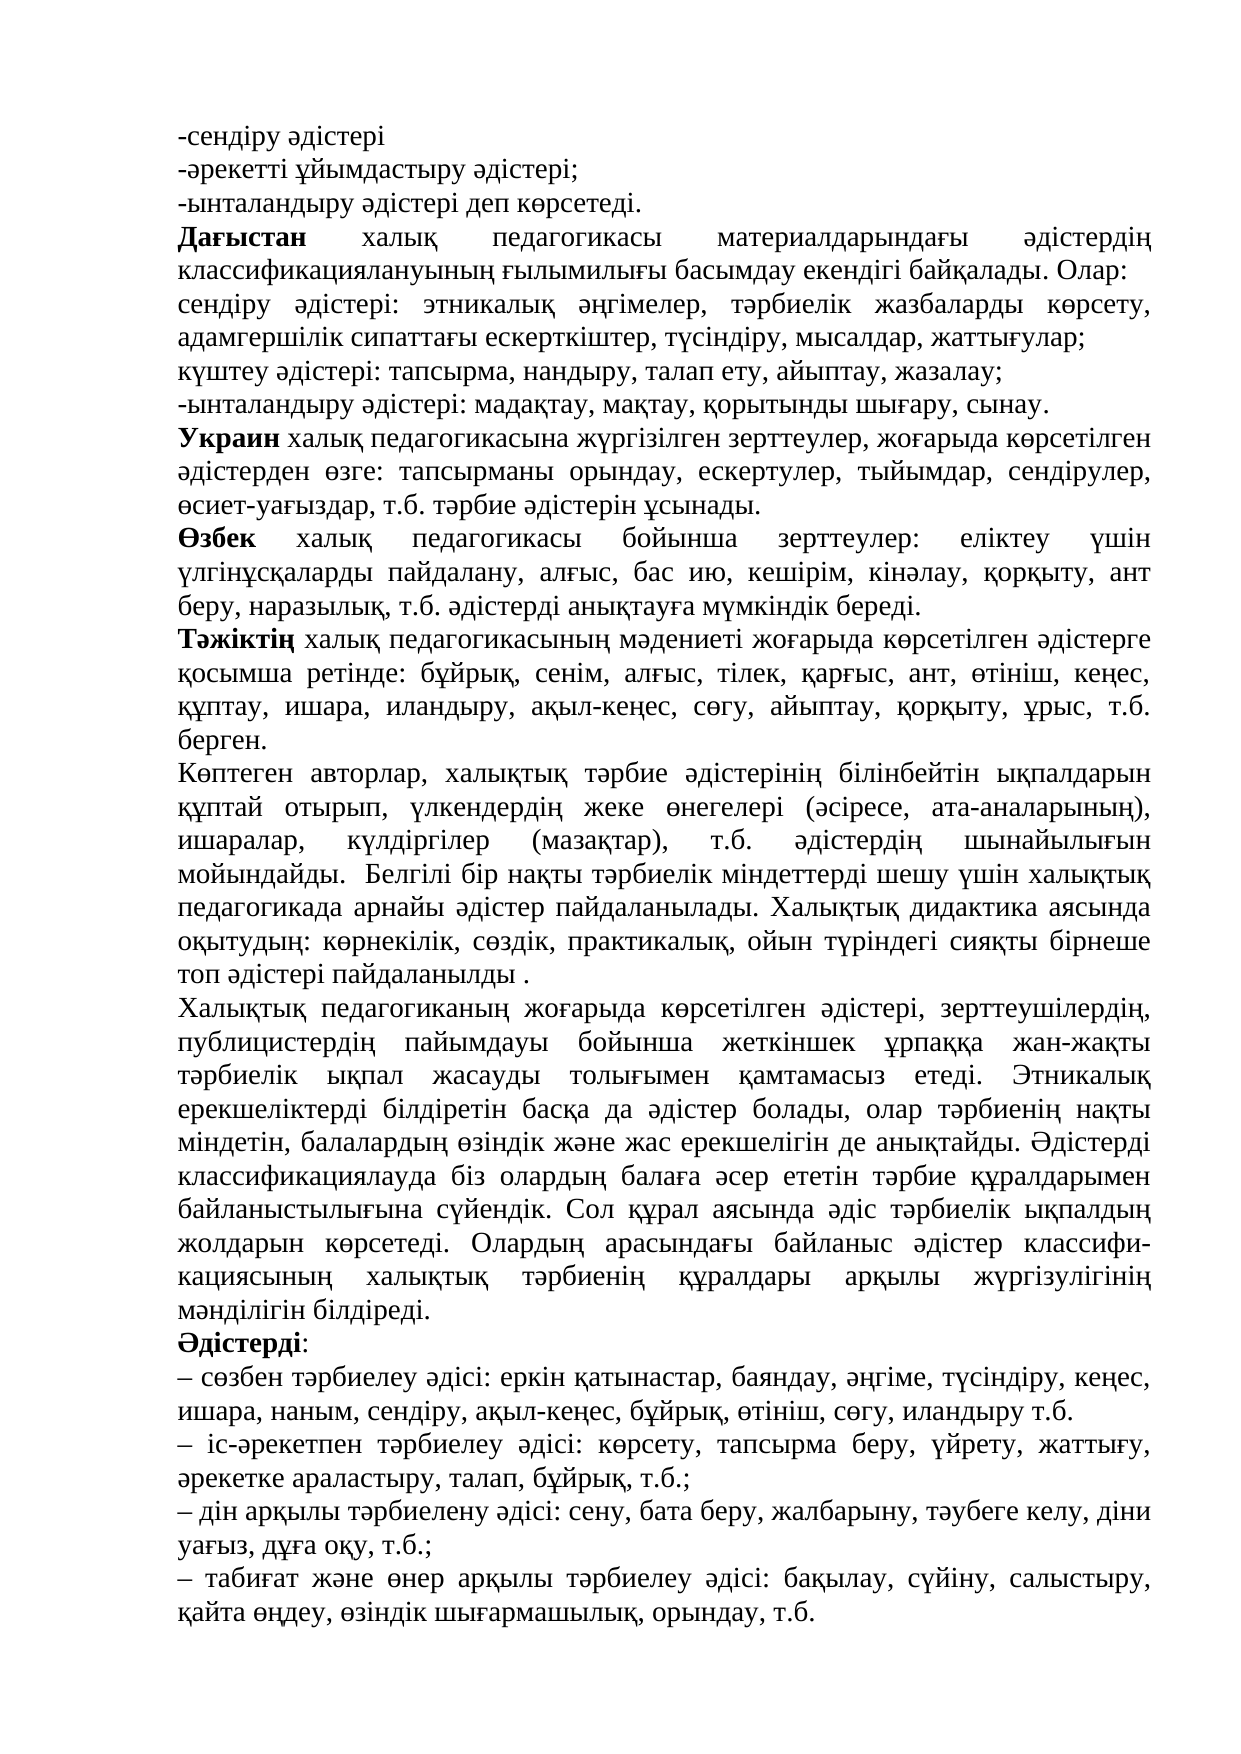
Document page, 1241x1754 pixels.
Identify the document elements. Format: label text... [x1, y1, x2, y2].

text сендіру əдістері: этникалық əңгімелер, тəрбиелік жазбаларды көрсету, адамгершілік сипаттағы ескерткіштер, түсіндіру, мысалдар, жаттығулар; [177, 286, 1152, 353]
text Дағыстан халық педагогикасы материалдарындағы əдістердің классификациялануының ғылымилығы басымдау екендігі байқалады. Олар: [177, 219, 1152, 286]
text – дін арқылы тəрбиелену əдісі: сену, бата беру, жалбарыну, тəубеге келу, діни уағыз, дұға оқу, т.б.; [177, 1493, 1152, 1560]
text – іс-əрекетпен тəрбиелеу əдісі: көрсету, тапсырма беру, үйрету, жаттығу, əрекетке араластыру, талап, бұйрық, т.б.; [177, 1426, 1152, 1493]
text -сендіру əдістері [177, 118, 1152, 152]
text Тəжіктің халық педагогикасының мəдениеті жоғарыда көрсетілген əдістерге қосымша ретінде: бұйрық, сенім, алғыс, тілек, қарғыс, ант, өтініш, кеңес, құптау, ишара, иландыру, ақыл-кеңес, сөгу, айыптау, қорқыту, ұрыс, т.б. берген. [177, 621, 1152, 755]
text -ынталандыру əдістері: мадақтау, мақтау, қорытынды шығару, сынау. [177, 386, 1152, 420]
text Əдістерді: [177, 1326, 1152, 1359]
text Украин халық педагогикасына жүргізілген зерттеулер, жоғарыда көрсетілген əдістерден өзге: тапсырманы орындау, ескертулер, тыйымдар, сендірулер, өсиет-уағыздар, т.б. тəрбие əдістерін ұсынады. [177, 420, 1152, 521]
text күштеу əдістері: тапсырма, нандыру, талап ету, айыптау, жазалау; [177, 353, 1152, 386]
text – сөзбен тəрбиелеу əдісі: еркін қатынастар, баяндау, əңгіме, түсіндіру, кеңес, ишара, наным, сендіру, ақыл-кеңес, бұйрық, өтініш, сөгу, иландыру т.б. [177, 1359, 1152, 1426]
text -əрекетті ұйымдастыру əдістері; [177, 152, 1152, 185]
text Өзбек халық педагогикасы бойынша зерттеулер: еліктеу үшін үлгінұсқаларды пайдалану, алғыс, бас ию, кешірім, кінəлау, қорқыту, ант беру, наразылық, т.б. əдістерді анықтауға мүмкіндік береді. [177, 521, 1152, 621]
text – табиғат жəне өнер арқылы тəрбиелеу əдісі: бақылау, сүйіну, салыстыру, қайта өңдеу, өзіндік шығармашылық, орындау, т.б. [177, 1560, 1152, 1627]
text -ынталандыру əдістері деп көрсетеді. [177, 185, 1152, 219]
text Көптеген авторлар, халықтық тəрбие əдістерінің білінбейтін ықпалдарын құптай отырып, үлкендердің жеке өнегелері (əсіресе, ата-аналарының), ишаралар, күлдіргілер (мазақтар), т.б. əдістердің шынайылығын мойындайды. Белгілі бір нақты тəрбиелік міндеттерді шешу үшін халықтық педагогикада арнайы əдістер пайдаланылады. Халықтық дидактика аясында оқытудың: көрнекілік, сөздік, практикалық, ойын түріндегі сияқты бірнеше топ əдістері пайдаланылды . [177, 755, 1152, 990]
text Халықтық педагогиканың жоғарыда көрсетілген əдістері, зерттеушілердің, публицистердің пайымдауы бойынша жеткіншек ұрпаққа жан-жақты тəрбиелік ықпал жасауды толығымен қамтамасыз етеді. Этникалық ерекшеліктерді білдіретін басқа да əдістер болады, олар тəрбиенің нақты міндетін, балалардың өзіндік жəне жас ерекшелігін де анықтайды. Əдістерді классификациялауда біз олардың балаға əсер ететін тəрбие құралдарымен байланыстылығына сүйендік. Сол құрал аясында əдіс тəрбиелік ықпалдың жолдарын көрсетеді. Олардың арасындағы байланыс əдістер классифи-кациясының халықтық тəрбиенің құралдары арқылы жүргізулігінің мəнділігін білдіреді. [177, 990, 1152, 1326]
